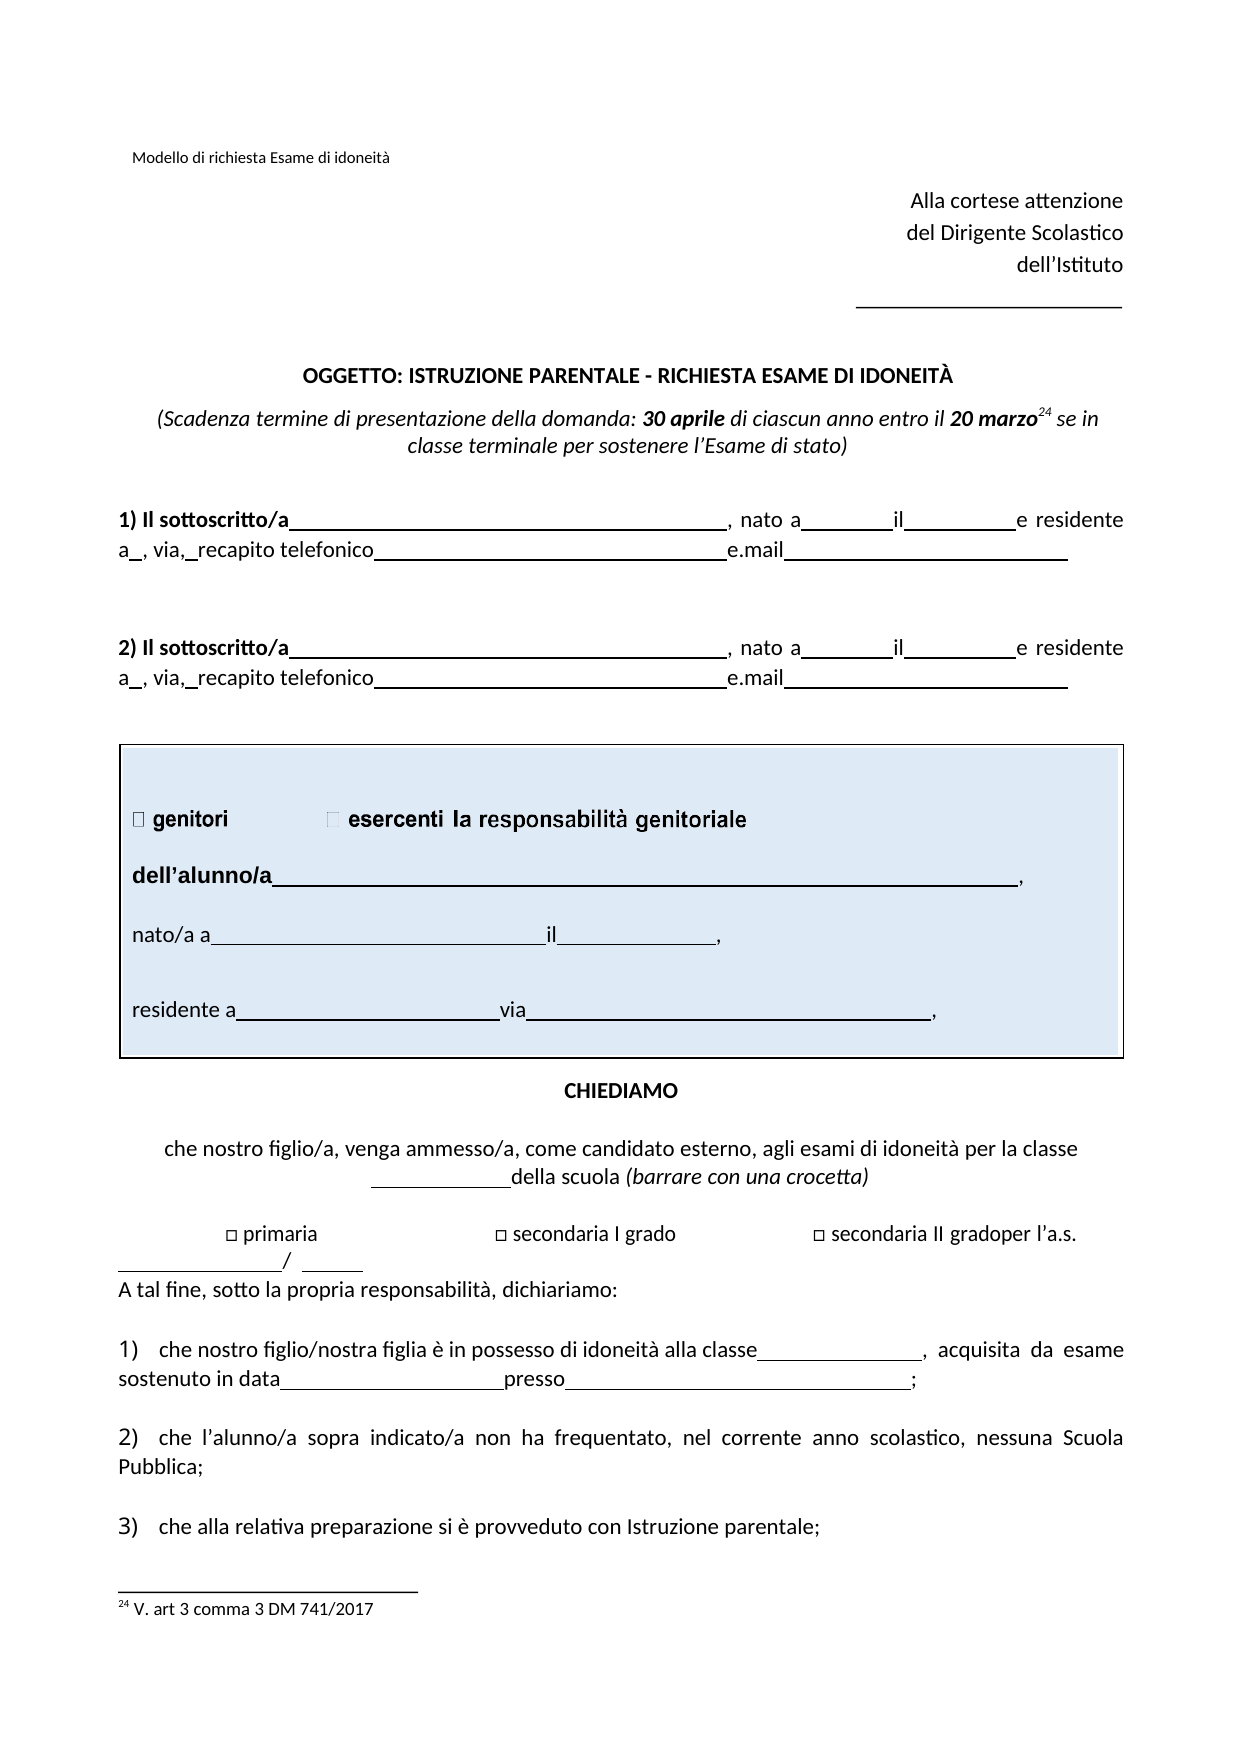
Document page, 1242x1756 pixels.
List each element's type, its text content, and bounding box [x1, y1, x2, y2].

text Modello di richiesta Esame di idoneità [132, 147, 1173, 168]
text della scuola (barrare con una crocetta) [92, 1162, 1150, 1191]
text A tal fine, sotto la propria responsabilità, dichiariamo: [118, 1275, 1173, 1303]
list che l’alunno/a sopra indicato/a non ha frequentato, nel corrente anno scolastico, nessuna Scuola Pubblica; [118, 1421, 1124, 1480]
text OGGETTO: ISTRUZIONE PARENTALE - RICHIESTA ESAME DI IDONEITÀ [157, 362, 1098, 390]
text CHIEDIAMO [157, 1076, 1084, 1104]
text Alla cortese attenzione del Dirigente Scolastico [905, 186, 1123, 246]
text dell’Istituto [92, 250, 1123, 278]
picture [480, 809, 627, 832]
list Il sottoscritto/a , nato a il e residente a , via, recapito telefonico e.mail [118, 633, 1124, 691]
list che alla relativa preparazione si è provveduto con Istruzione parentale; [118, 1510, 1173, 1541]
text / [118, 1247, 1173, 1275]
list Il sottoscritto/a , nato a il e residente a , via, recapito telefonico e.mail [118, 505, 1124, 563]
text 24 V. art 3 comma 3 DM 741/2017 [118, 1597, 1173, 1620]
text che nostro figlio/a, venga ammesso/a, come candidato esterno, agli esami di idoneità per la classe [157, 1134, 1084, 1162]
list che nostro figlio/nostra figlia è in possesso di idoneità alla classe , acquisita da esame sostenuto in data presso ; [118, 1333, 1124, 1393]
picture [454, 810, 471, 827]
text classe terminale per sostenere l’Esame di stato) [157, 432, 1100, 459]
picture [636, 810, 746, 832]
text □ primaria □ secondaria I grado □ secondaria II gradoper l’a.s. [225, 1219, 1173, 1247]
picture [327, 812, 339, 827]
text (Scadenza termine di presentazione della domanda: 30 aprile di ciascun anno entro il 20 marzo24 se in [107, 404, 1150, 432]
